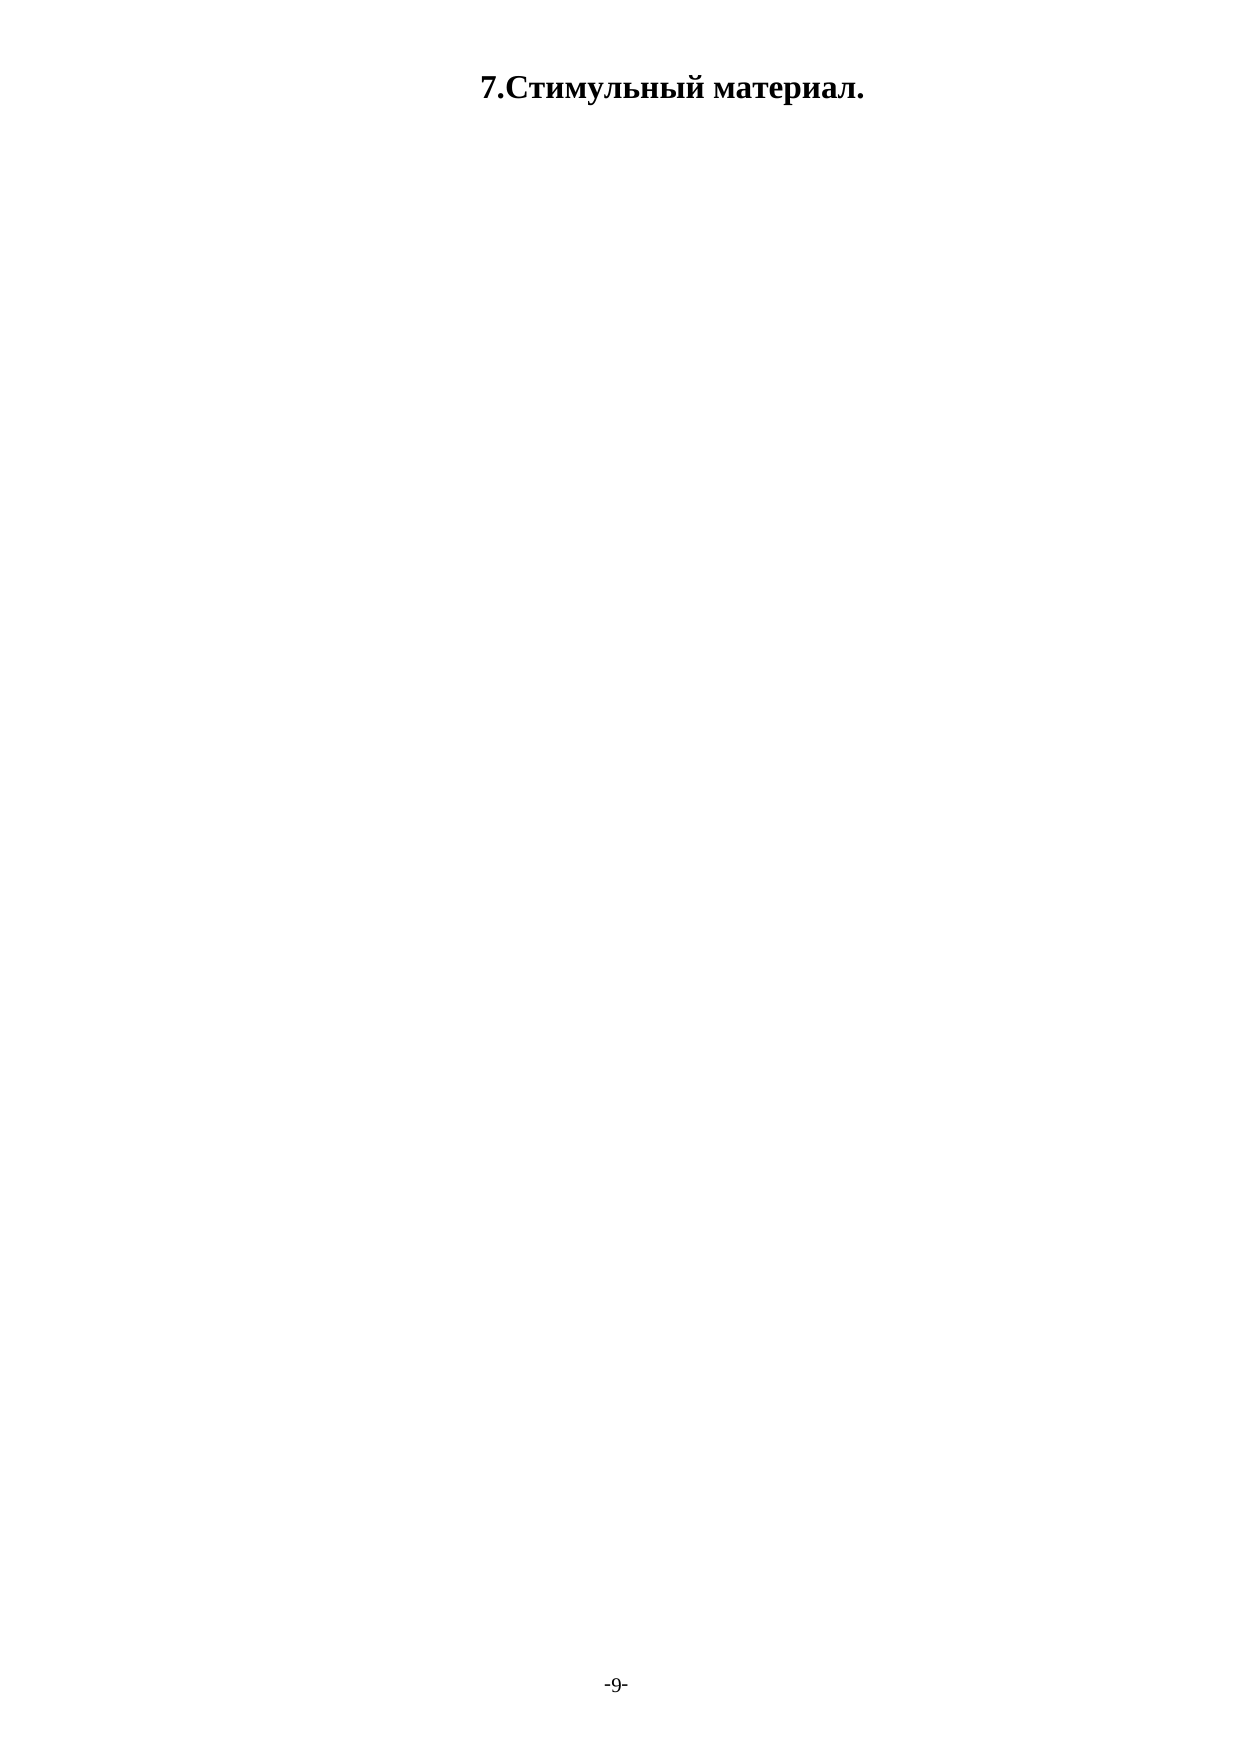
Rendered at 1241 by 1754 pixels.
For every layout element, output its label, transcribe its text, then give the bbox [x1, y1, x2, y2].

subtitle 7.Стимульный материал. [193, 67, 1152, 105]
